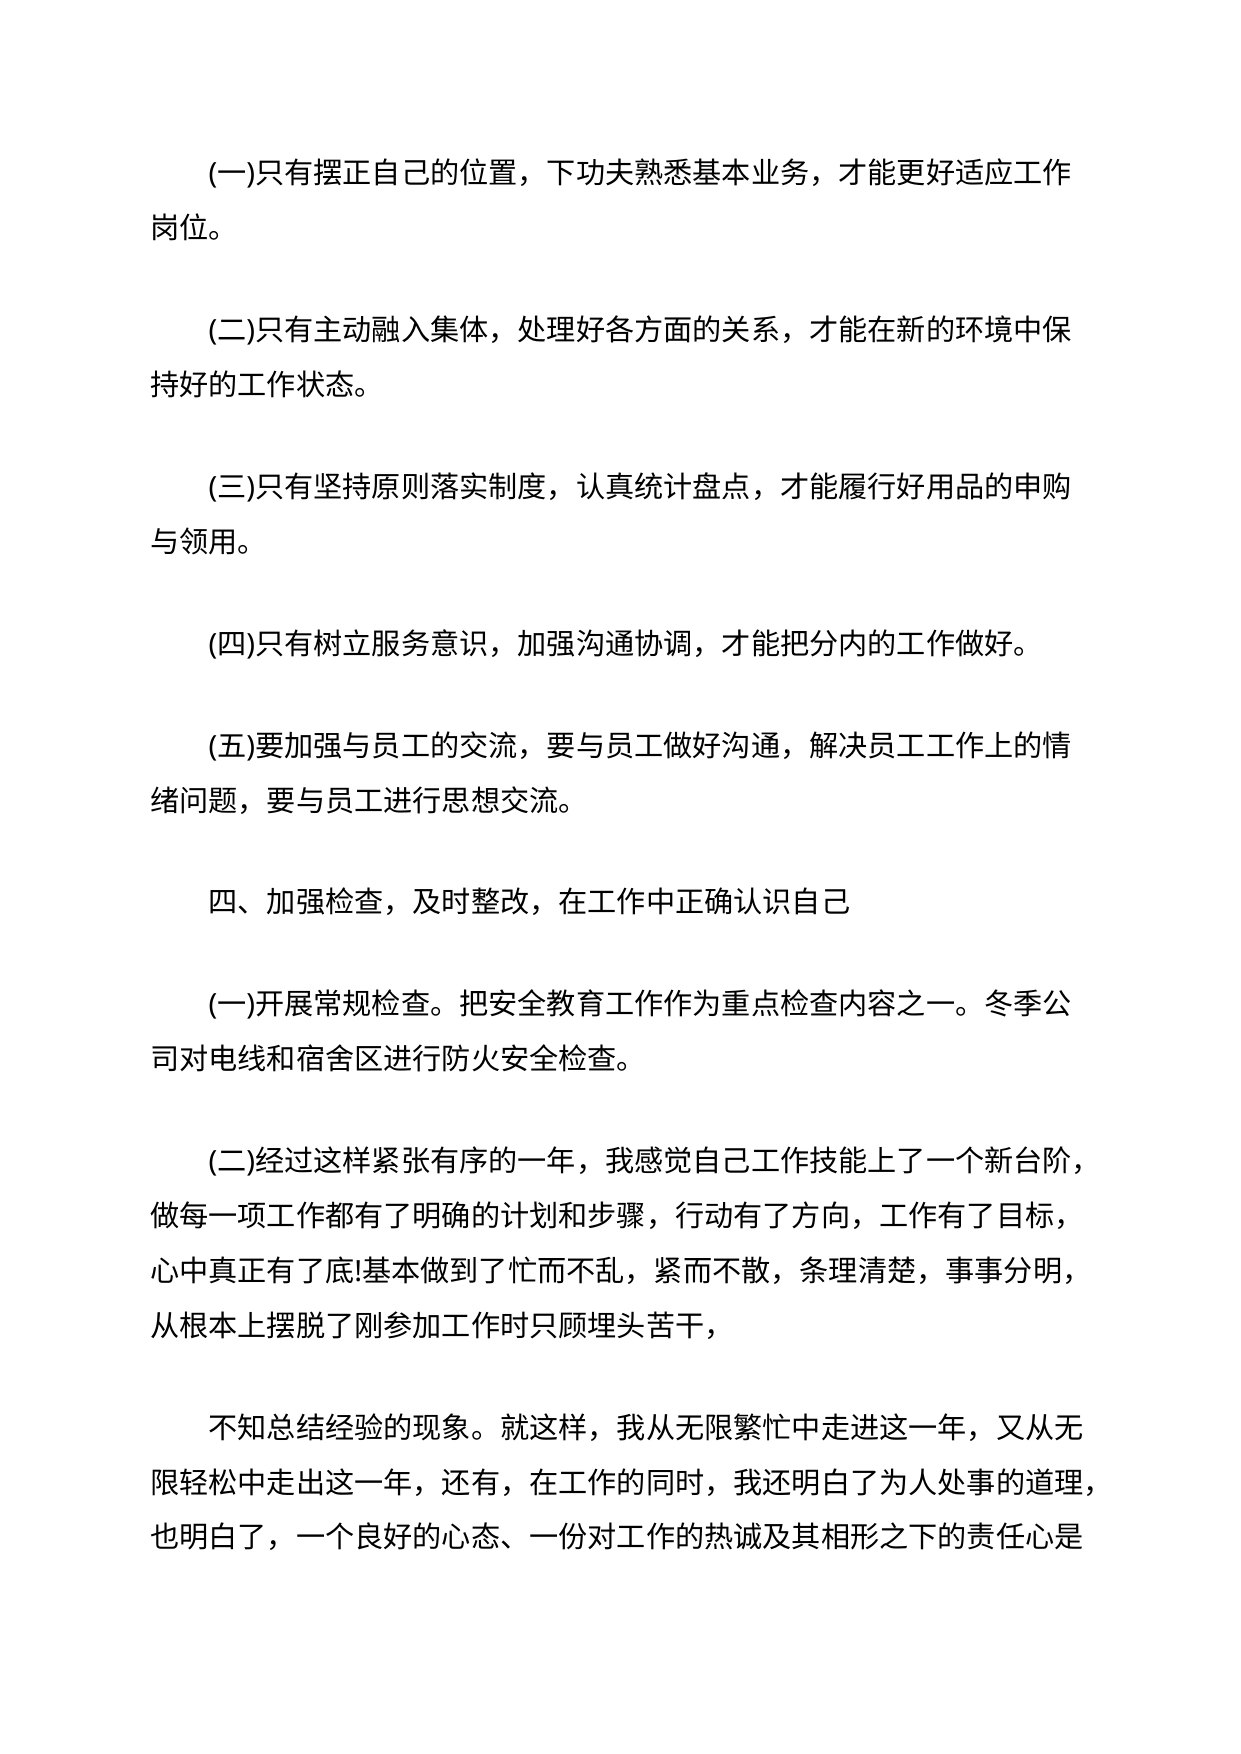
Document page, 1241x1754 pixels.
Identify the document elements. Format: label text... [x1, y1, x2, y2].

text (三)只有坚持原则落实制度，认真统计盘点，才能履行好用品的申购与领用。 [150, 463, 1090, 561]
text (一)只有摆正自己的位置，下功夫熟悉基本业务，才能更好适应工作岗位。 [150, 150, 1090, 247]
text (一)开展常规检查。把安全教育工作作为重点检查内容之一。冬季公司对电线和宿舍区进行防火安全检查。 [150, 981, 1090, 1078]
text (二)经过这样紧张有序的一年，我感觉自己工作技能上了一个新台阶，做每一项工作都有了明确的计划和步骤，行动有了方向，工作有了目标，心中真正有了底!基本做到了忙而不乱，紧而不散，条理清楚，事事分明，从根本上摆脱了刚参加工作时只顾埋头苦干， [150, 1138, 1090, 1345]
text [150, 1404, 1090, 1556]
text (四)只有树立服务意识，加强沟通协调，才能把分内的工作做好。 [150, 620, 1090, 663]
text 四、加强检查，及时整改，在工作中正确认识自己 [150, 879, 1090, 921]
text (二)只有主动融入集体，处理好各方面的关系，才能在新的环境中保持好的工作状态。 [150, 307, 1090, 404]
text (五)要加强与员工的交流，要与员工做好沟通，解决员工工作上的情绪问题，要与员工进行思想交流。 [150, 722, 1090, 819]
